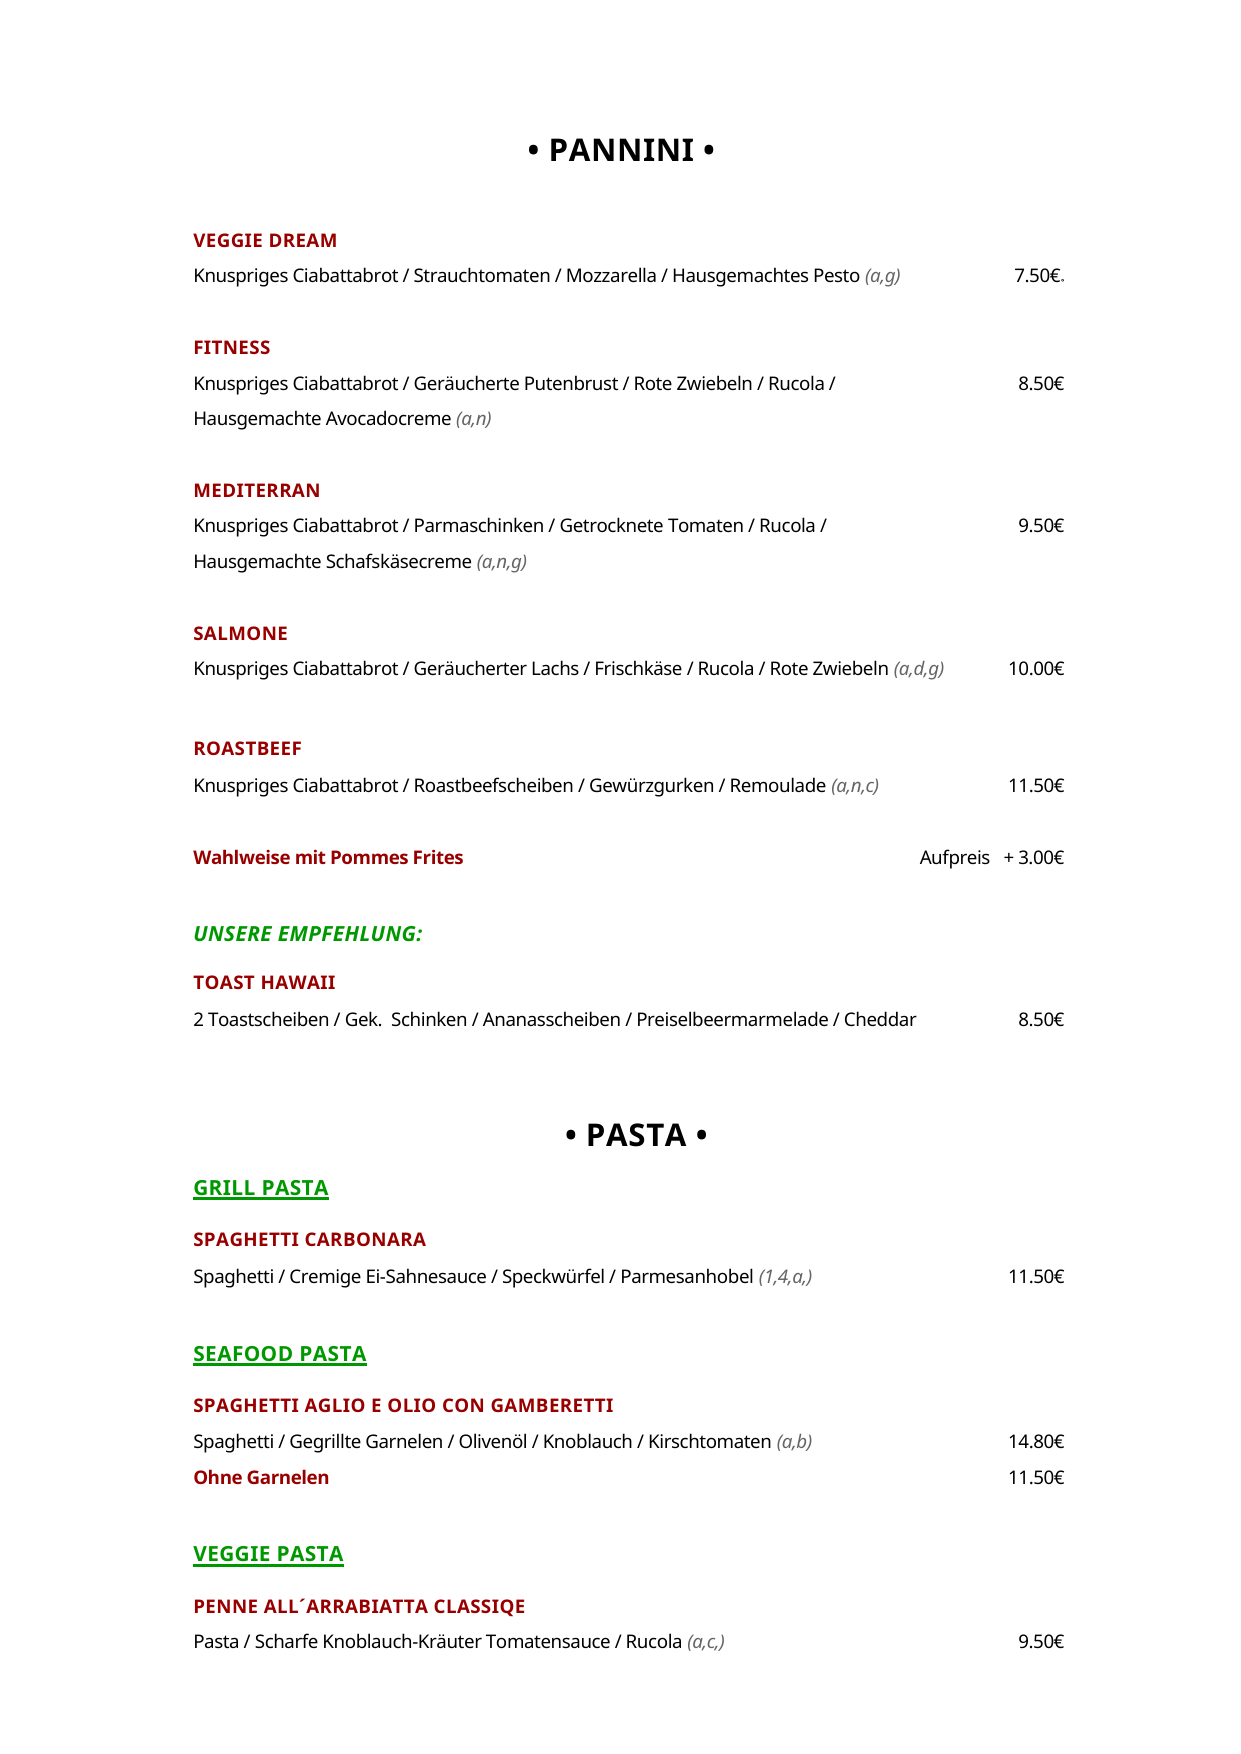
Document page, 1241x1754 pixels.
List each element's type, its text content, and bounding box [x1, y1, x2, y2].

text MEDITERRAN [134, 477, 1079, 502]
text • PANNINI • [134, 127, 1049, 170]
text Spaghetti / Cremige Ei-Sahnesauce / Speckwürfel / Parmesanhobel (1,4,a,) 11.50€ [134, 1263, 1079, 1289]
text ROASTBEEF [134, 736, 1079, 761]
text FITNESS [134, 334, 1079, 359]
text SALMONE [134, 620, 1079, 645]
text Knuspriges Ciabattabrot / Parmaschinken / Getrocknete Tomaten / Rucola / 9.50€ [134, 513, 1079, 538]
text TOAST HAWAII [134, 969, 1079, 995]
text SPAGHETTI CARBONARA [134, 1226, 1079, 1252]
text Knuspriges Ciabattabrot / Geräucherte Putenbrust / Rote Zwiebeln / Rucola / 8.50€ [134, 370, 1079, 395]
text SEAFOOD PASTA [134, 1339, 1079, 1377]
text Knuspriges Ciabattabrot / Roastbeefscheiben / Gewürzgurken / Remoulade (a,n,c) 11.50€ [134, 772, 1079, 798]
text Wahlweise mit Pommes Frites Aufpreis + 3.00€ [134, 844, 1079, 869]
text PENNE ALL´ARRABIATTA CLASSIQE [134, 1593, 1079, 1619]
text Pasta / Scharfe Knoblauch-Kräuter Tomatensauce / Rucola (a,c,) 9.50€ [134, 1629, 1079, 1654]
text SPAGHETTI AGLIO E OLIO CON GAMBERETTI [134, 1392, 1079, 1418]
text Spaghetti / Gegrillte Garnelen / Olivenöl / Knoblauch / Kirschtomaten (a,b) 14.80€ [134, 1428, 1079, 1454]
text VEGGIE DREAM [134, 227, 1079, 252]
text Knuspriges Ciabattabrot / Strauchtomaten / Mozzarella / Hausgemachtes Pesto (a,g) 7.50€. [134, 263, 1079, 288]
text UNSERE EMPFEHLUNG: [134, 919, 1079, 955]
text Hausgemachte Avocadocreme (a,n) [134, 406, 1079, 431]
text Knuspriges Ciabattabrot / Geräucherter Lachs / Frischkäse / Rucola / Rote Zwiebeln (a,d,g) 10.00€ [134, 656, 1079, 681]
text GRILL PASTA [134, 1173, 1079, 1211]
text Ohne Garnelen 11.50€ [134, 1464, 1079, 1489]
text 2 Toastscheiben / Gek. Schinken / Ananasscheiben / Preiselbeermarmelade / Cheddar 8.50€ [134, 1006, 1079, 1032]
text Hausgemachte Schafskäsecreme (a,n,g) [134, 548, 1079, 574]
text • PASTA • [134, 1113, 1079, 1156]
text VEGGIE PASTA [134, 1539, 1079, 1578]
